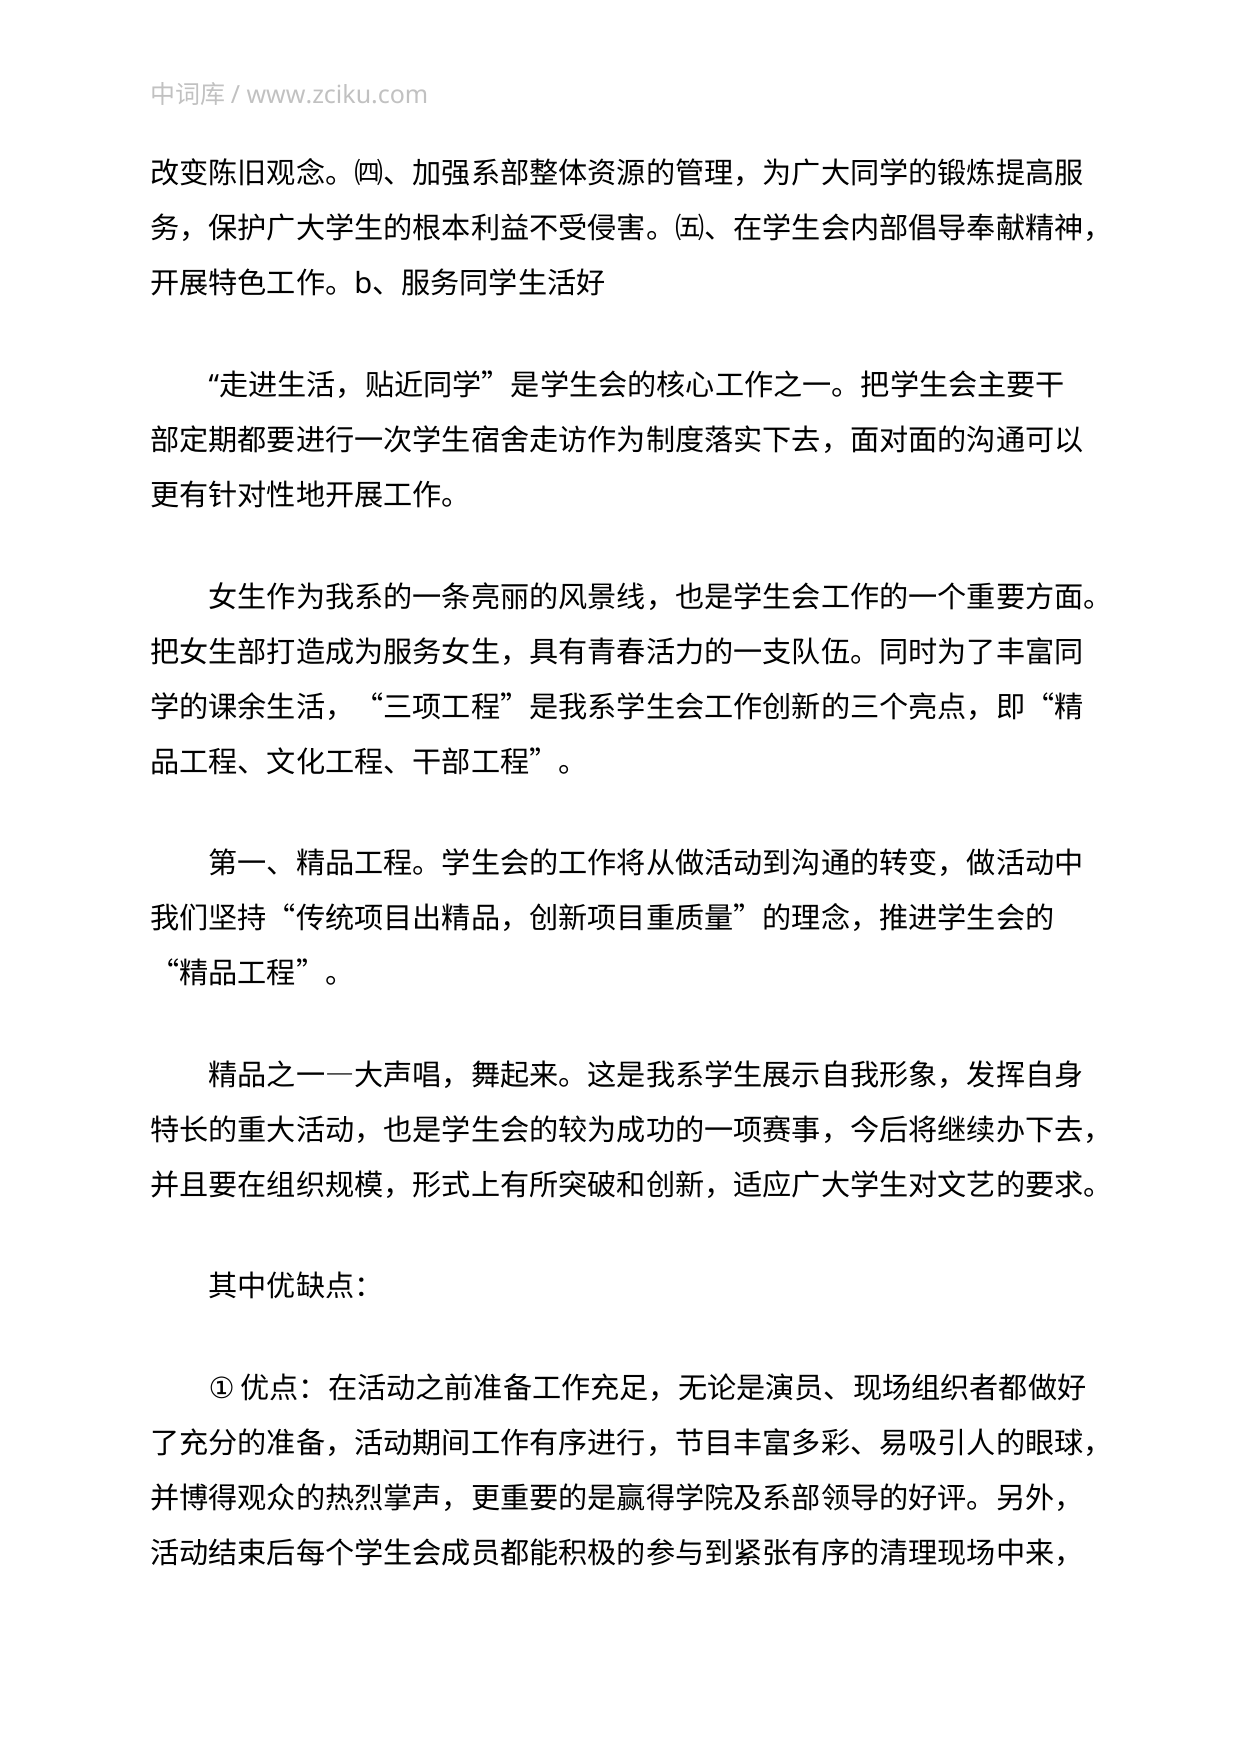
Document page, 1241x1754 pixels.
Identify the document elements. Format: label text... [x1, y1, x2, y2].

text 女生作为我系的一条亮丽的风景线，也是学生会工作的一个重要方面。把女生部打造成为服务女生，具有青春活力的一支队伍。同时为了丰富同学的课余生活，“三项工程”是我系学生会工作创新的三个亮点，即“精品工程、文化工程、干部工程”。 [150, 573, 1090, 780]
text 精品之一—大声唱，舞起来。这是我系学生展示自我形象，发挥自身特长的重大活动，也是学生会的较为成功的一项赛事，今后将继续办下去，并且要在组织规模，形式上有所突破和创新，适应广大学生对文艺的要求。 [150, 1051, 1090, 1203]
text 第一、精品工程。学生会的工作将从做活动到沟通的转变，做活动中我们坚持“传统项目出精品，创新项目重质量”的理念，推进学生会的“精品工程”。 [150, 840, 1090, 992]
text “走进生活，贴近同学”是学生会的核心工作之一。把学生会主要干部定期都要进行一次学生宿舍走访作为制度落实下去，面对面的沟通可以更有针对性地开展工作。 [150, 362, 1090, 514]
text 其中优缺点： [150, 1263, 1090, 1305]
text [150, 1365, 1090, 1572]
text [150, 150, 1090, 302]
